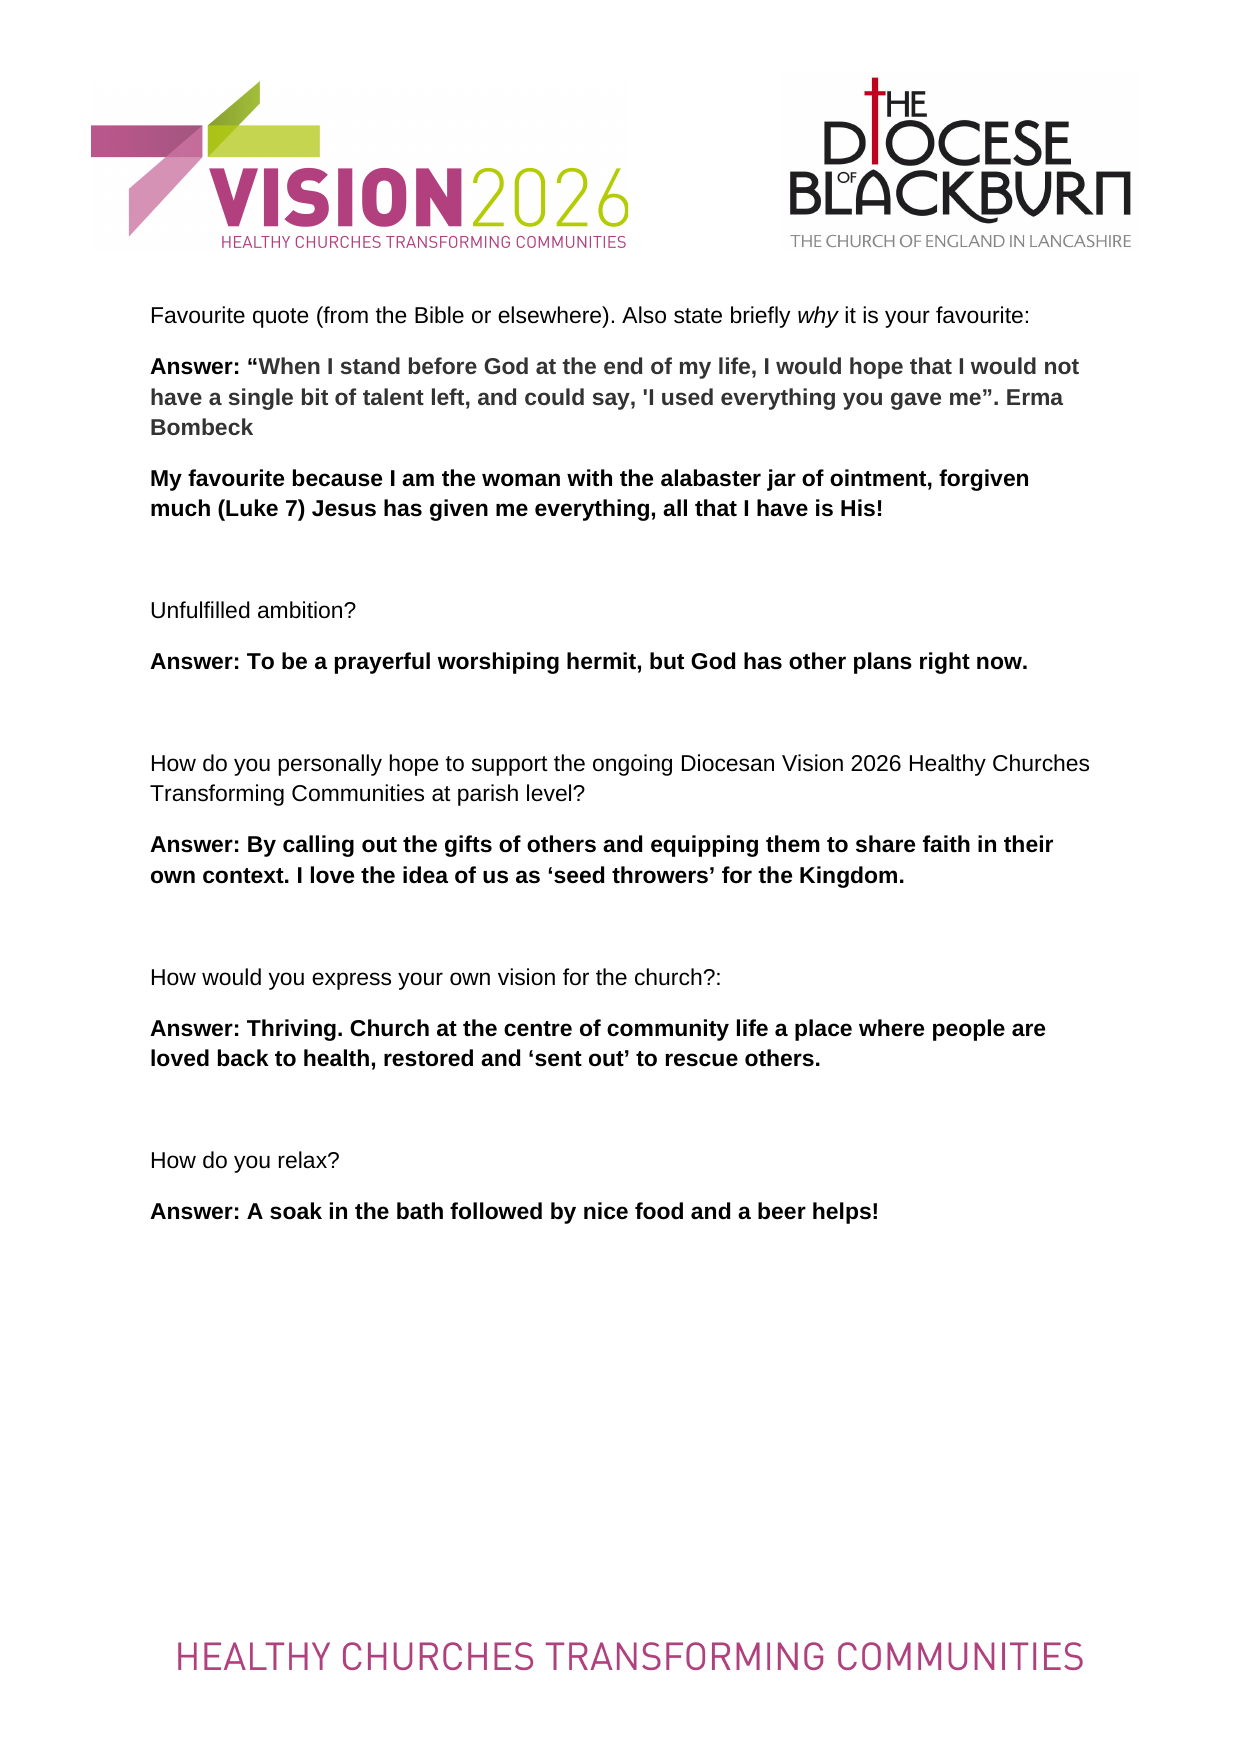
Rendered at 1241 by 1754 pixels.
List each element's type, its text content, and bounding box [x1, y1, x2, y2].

picture [91, 81, 629, 252]
picture [150, 1629, 1090, 1681]
text How would you express your own vision for the church?: [150, 964, 1090, 990]
text Unfulfilled ambition? [150, 597, 1090, 623]
picture [781, 73, 1140, 252]
text Answer: By calling out the gifts of others and equipping them to share faith in their own context. I love the idea of us as ‘seed throwers’ for the Kingdom. [150, 831, 1090, 888]
text How do you relax? [150, 1147, 1090, 1173]
text Favourite quote (from the Bible or elsewhere). Also state briefly why it is your favourite: [150, 302, 1090, 329]
text Answer: “When I stand before God at the end of my life, I would hope that I would not have a single bit of talent left, and could say, 'I used everything you gave me”. Erma Bombeck [150, 353, 1090, 440]
text My favourite because I am the woman with the alabaster jar of ointment, forgiven much (Luke 7) Jesus has given me everything, all that I have is His! [150, 465, 1090, 521]
text Answer: A soak in the bath followed by nice food and a beer helps! [150, 1198, 1090, 1224]
text Answer: Thriving. Church at the centre of community life a place where people are loved back to health, restored and ‘sent out’ to rescue others. [150, 1015, 1090, 1071]
text How do you personally hope to support the ongoing Diocesan Vision 2026 Healthy Churches Transforming Communities at parish level? [150, 750, 1090, 807]
text Answer: To be a prayerful worshiping hermit, but God has other plans right now. [150, 648, 1090, 674]
